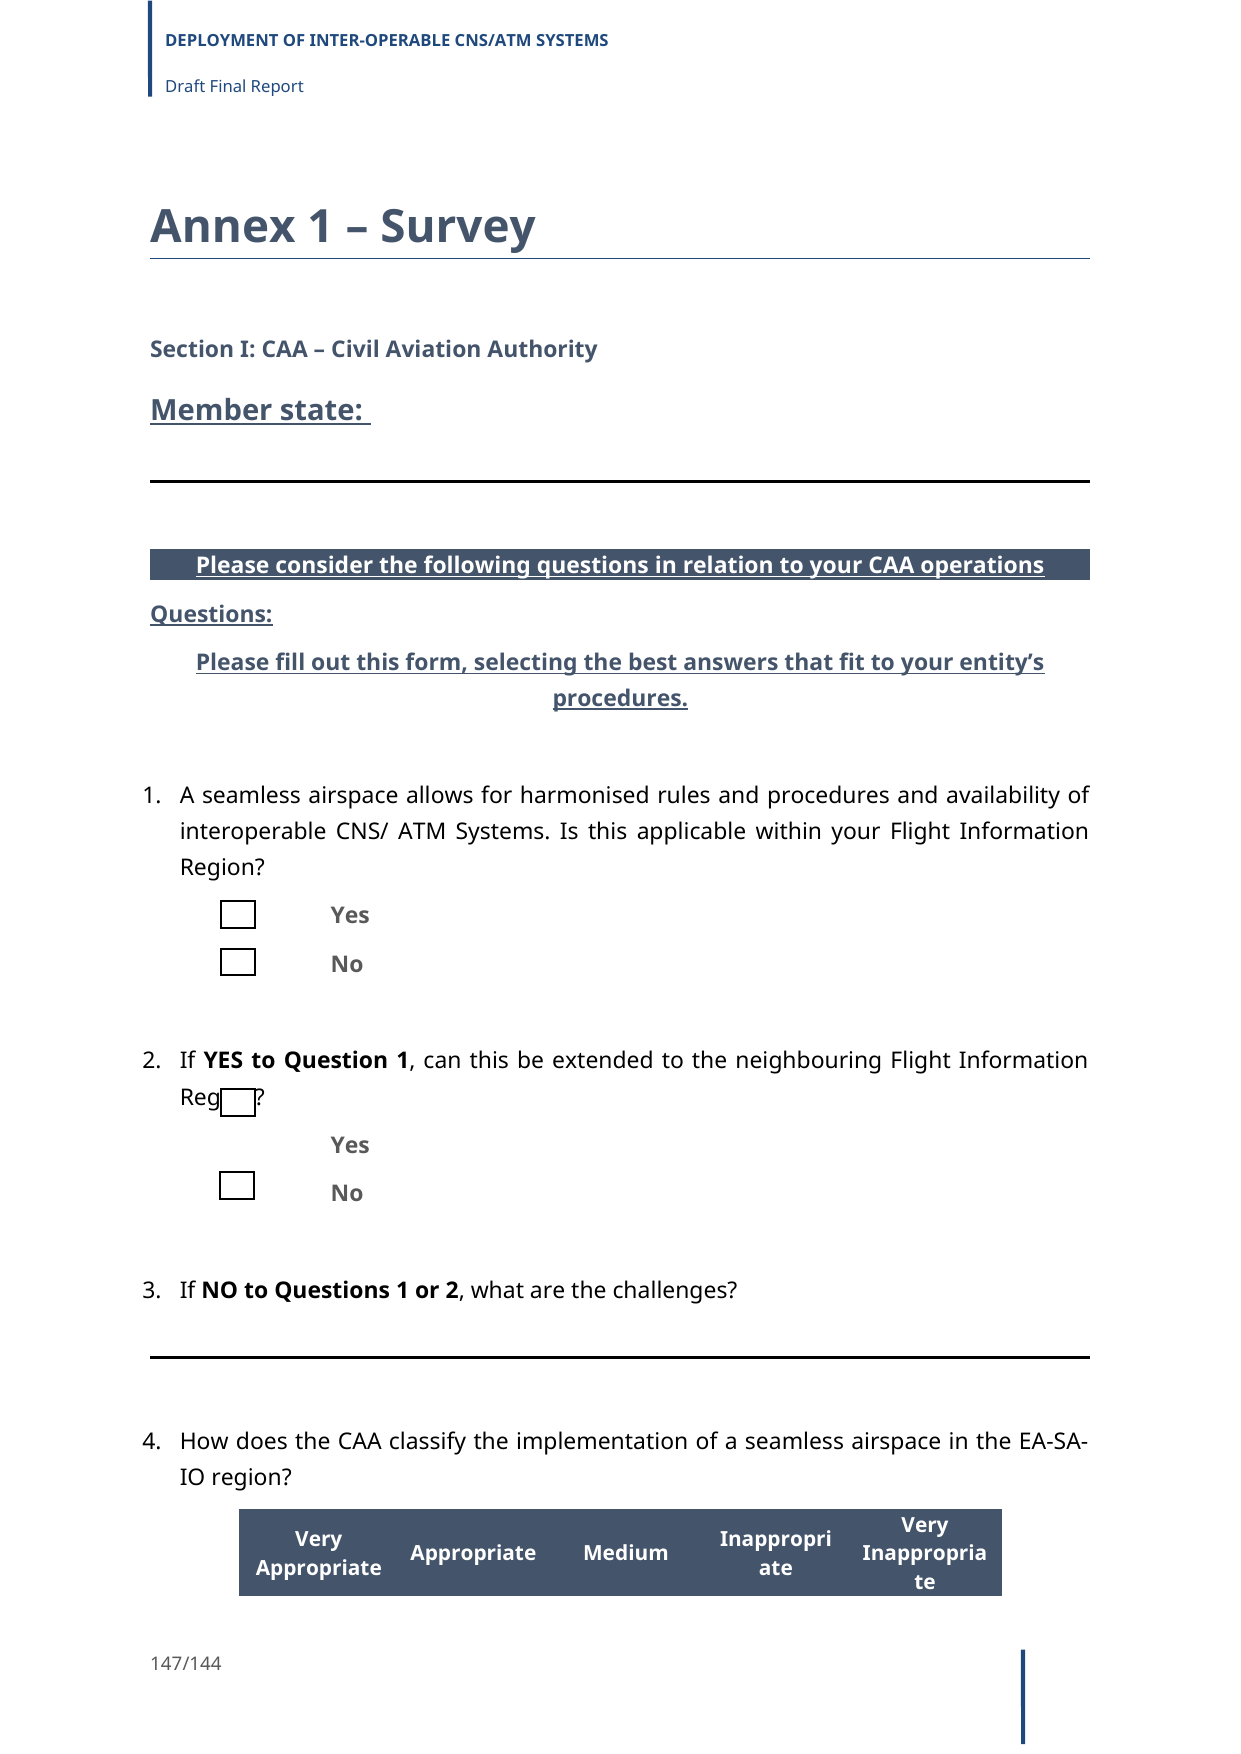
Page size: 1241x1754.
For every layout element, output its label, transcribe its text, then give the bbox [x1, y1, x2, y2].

list Annex 1 – Survey [150, 194, 1090, 258]
list If YES to Question 1, can this be extended to the neighbouring Flight Information Region? [142, 1044, 1090, 1112]
text Yes [209, 899, 1090, 930]
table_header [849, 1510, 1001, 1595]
list How does the CAA classify the implementation of a seamless airspace in the EA-SA-IO region? [142, 1425, 1090, 1492]
text No [209, 948, 1090, 979]
list If NO to Questions 1 or 2, what are the challenges? [142, 1274, 1090, 1305]
text Member state: [150, 389, 1090, 429]
list Section I: CAA – Civil Aviation Authority [150, 333, 1090, 364]
text No [209, 1177, 1090, 1208]
text Please fill out this form, selecting the best answers that fit to your entity’s procedures. [150, 646, 1090, 713]
list A seamless airspace allows for harmonised rules and procedures and availability of interoperable CNS/ ATM Systems. Is this applicable within your Flight Information Region? [142, 779, 1090, 882]
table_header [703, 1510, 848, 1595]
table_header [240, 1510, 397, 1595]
text Questions: [150, 598, 1090, 629]
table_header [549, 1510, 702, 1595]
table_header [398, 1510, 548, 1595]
text Yes [209, 1129, 1090, 1160]
text Please consider the following questions in relation to your CAA operations [150, 549, 1090, 580]
